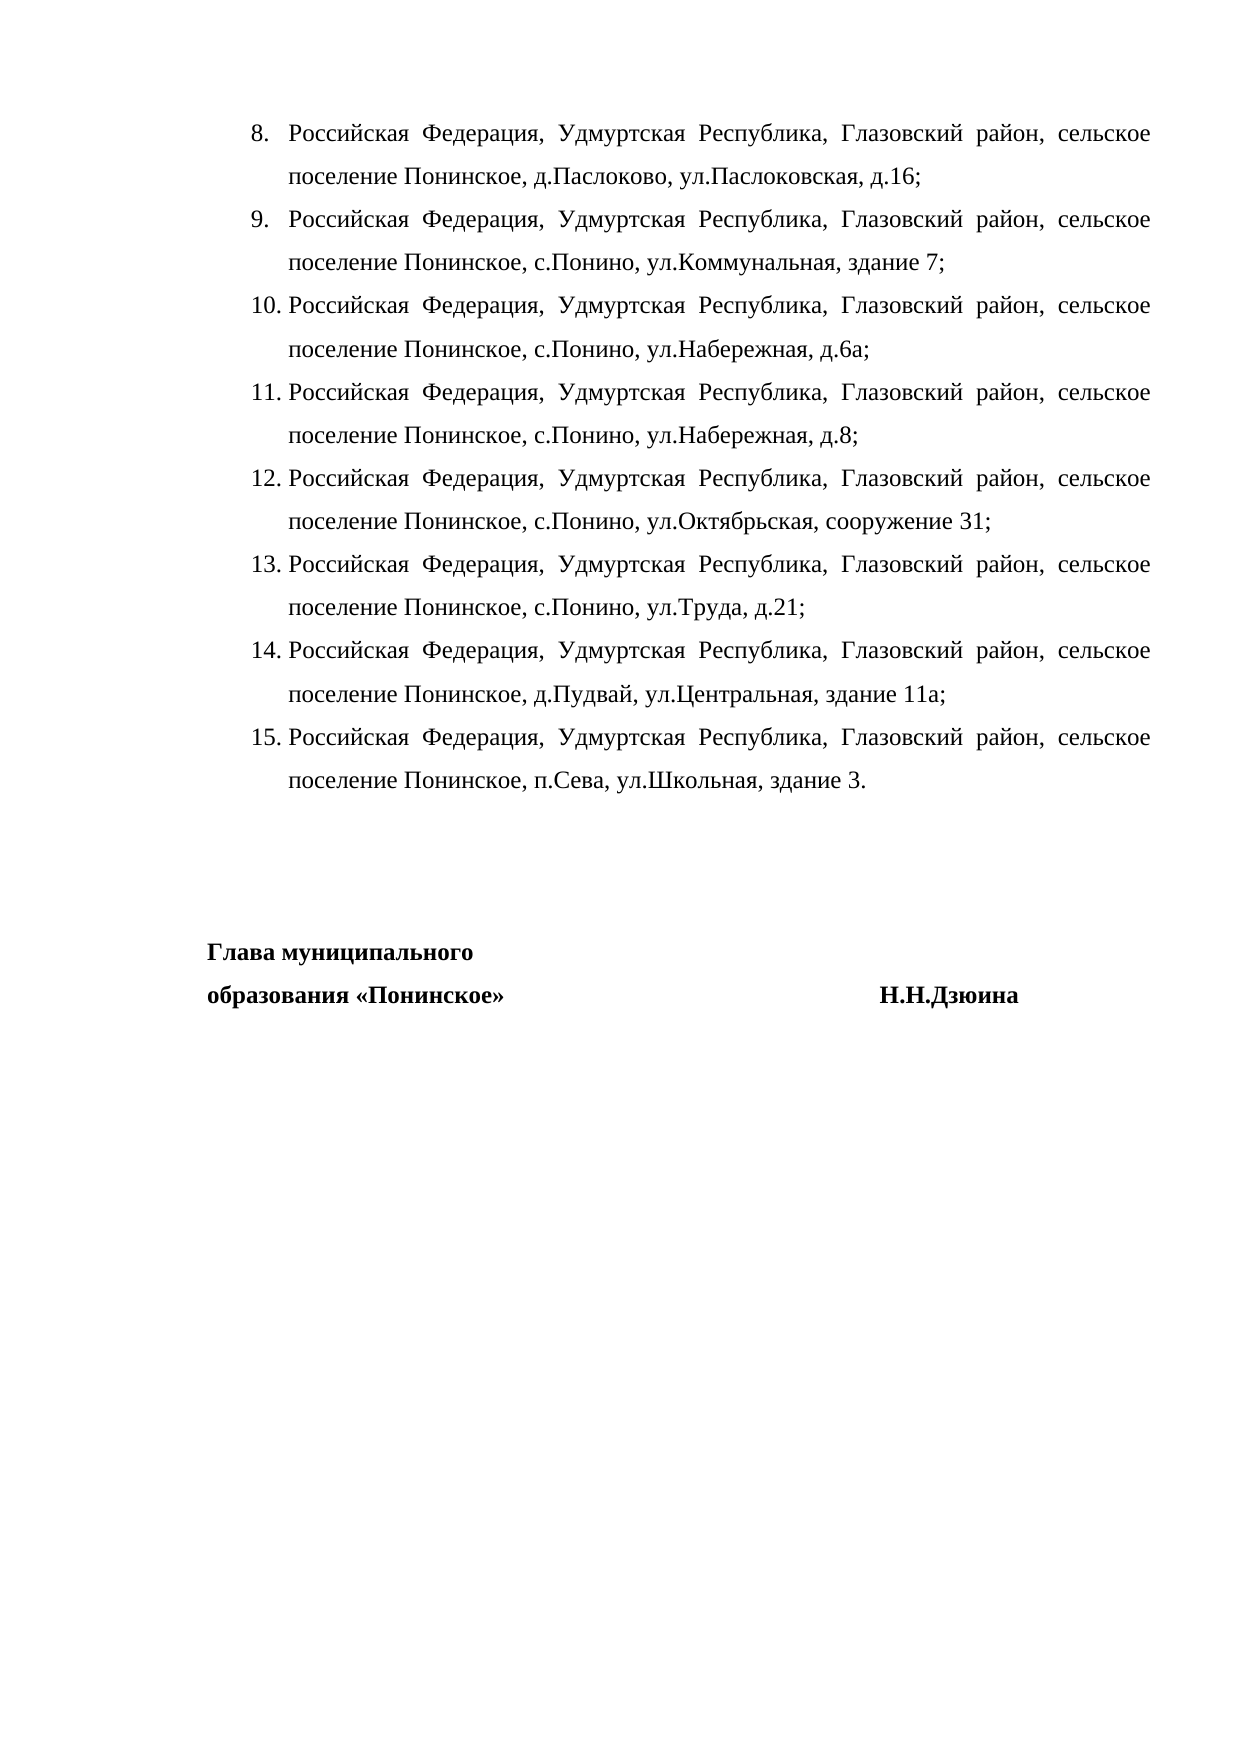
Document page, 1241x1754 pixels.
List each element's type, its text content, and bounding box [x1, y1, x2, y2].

text образования «Понинское» Н.Н.Дзюина [177, 981, 1152, 1009]
list Российская Федерация, Удмуртская Республика, Глазовский район, сельское поселение Понинское, с.Понино, ул.Октябрьская, сооружение 31; [251, 463, 1152, 535]
list Российская Федерация, Удмуртская Республика, Глазовский район, сельское поселение Понинское, д.Пудвай, ул.Центральная, здание 11а; [251, 636, 1152, 707]
text Глава муниципального [177, 937, 1152, 966]
list Российская Федерация, Удмуртская Республика, Глазовский район, сельское поселение Понинское, с.Понино, ул.Труда, д.21; [251, 549, 1152, 621]
list Российская Федерация, Удмуртская Республика, Глазовский район, сельское поселение Понинское, с.Понино, ул.Коммунальная, здание 7; [251, 204, 1152, 276]
list Российская Федерация, Удмуртская Республика, Глазовский район, сельское поселение Понинское, с.Понино, ул.Набережная, д.8; [251, 377, 1152, 449]
list Российская Федерация, Удмуртская Республика, Глазовский район, сельское поселение Понинское, с.Понино, ул.Набережная, д.6а; [251, 291, 1152, 362]
list Российская Федерация, Удмуртская Республика, Глазовский район, сельское поселение Понинское, п.Сева, ул.Школьная, здание 3. [251, 722, 1152, 794]
list Российская Федерация, Удмуртская Республика, Глазовский район, сельское поселение Понинское, д.Паслоково, ул.Паслоковская, д.16; [251, 118, 1152, 190]
